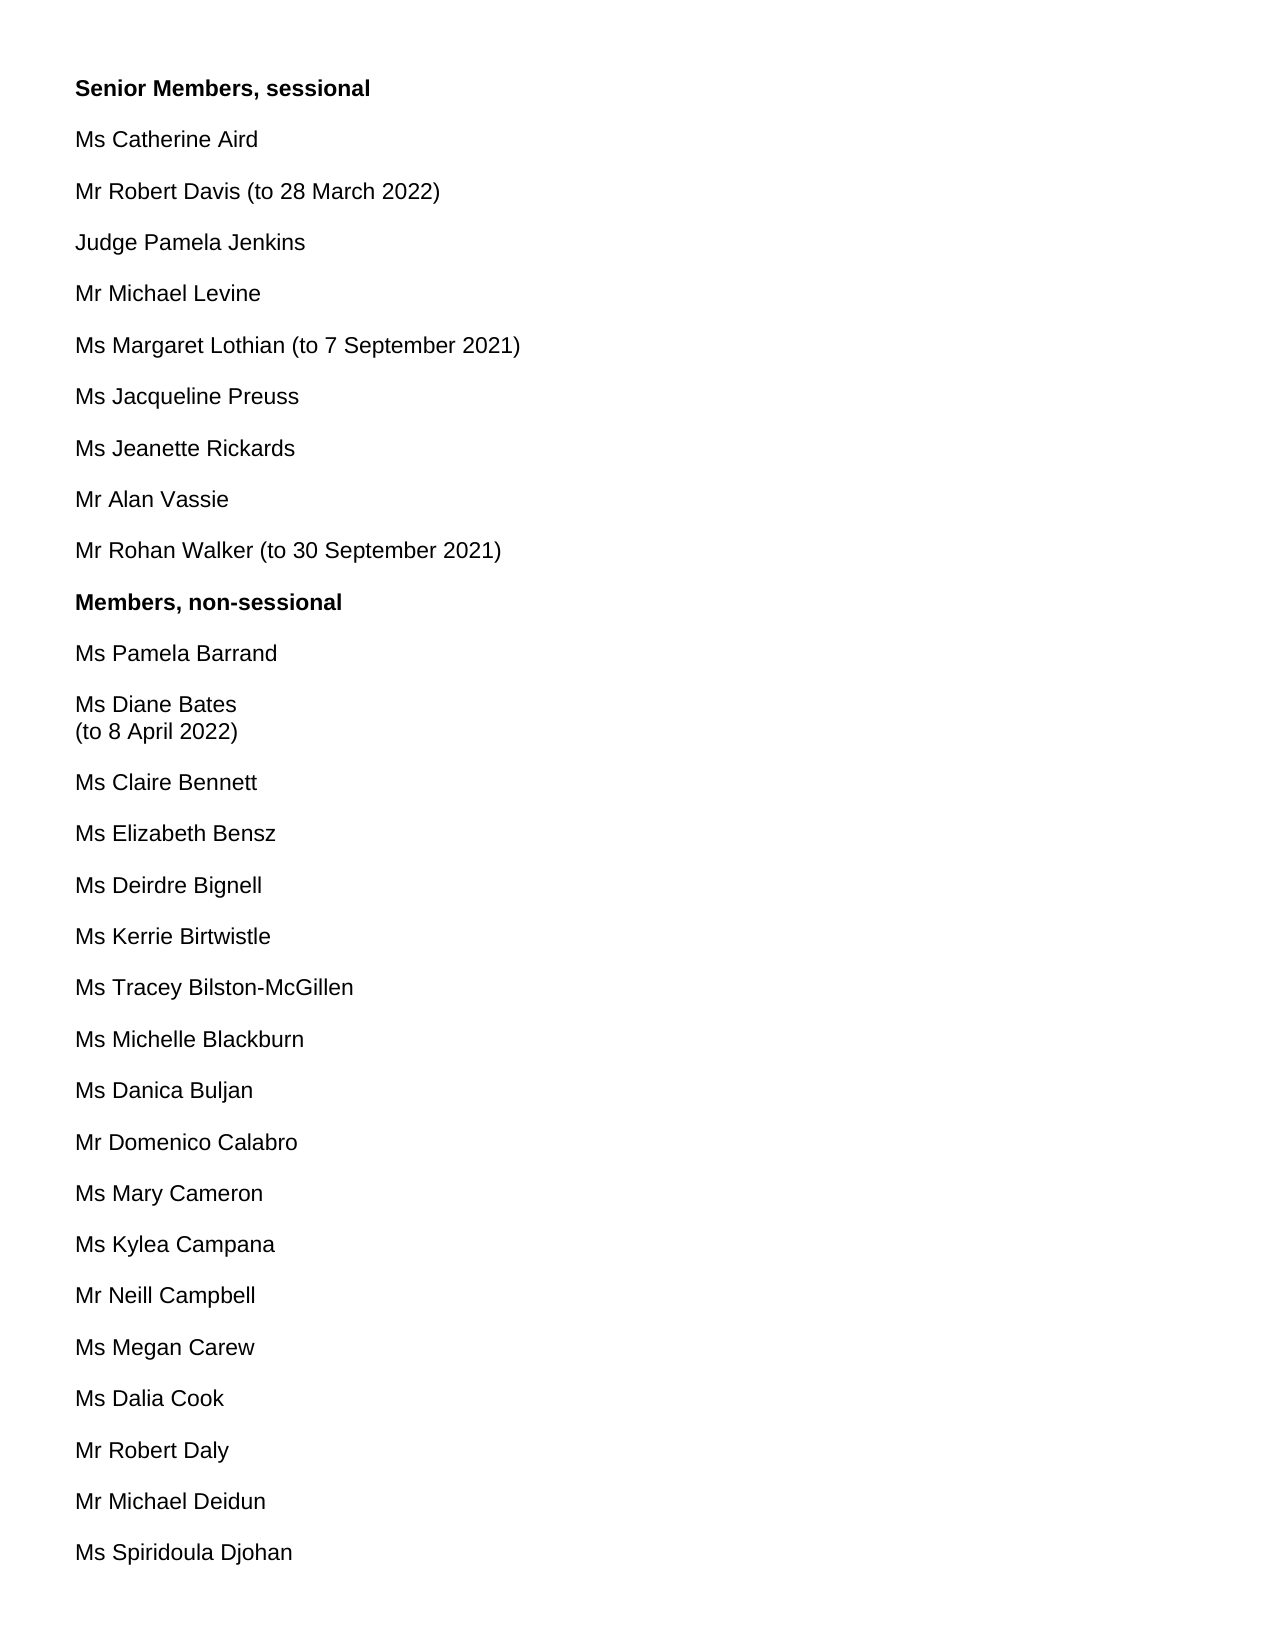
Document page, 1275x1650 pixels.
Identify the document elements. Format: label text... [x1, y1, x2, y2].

text Judge Pamela Jenkins [75, 229, 1200, 255]
text Mr Rohan Walker (to 30 September 2021) [75, 537, 1200, 563]
text Ms Kylea Campana [75, 1231, 1200, 1257]
text Mr Michael Deidun [75, 1488, 1200, 1514]
text Mr Alan Vassie [75, 486, 1200, 512]
text Ms Margaret Lothian (to 7 September 2021) [75, 332, 1200, 358]
text Ms Megan Carew [75, 1334, 1200, 1360]
text Ms Mary Cameron [75, 1180, 1200, 1206]
text Mr Robert Daly [75, 1437, 1200, 1463]
text Ms Michelle Blackburn [75, 1026, 1200, 1052]
text Ms Elizabeth Bensz [75, 820, 1200, 847]
text Mr Neill Campbell [75, 1282, 1200, 1309]
text Ms Dalia Cook [75, 1385, 1200, 1412]
text Ms Claire Bennett [75, 769, 1200, 795]
text Ms Tracey Bilston-McGillen [75, 974, 1200, 1001]
text Ms Jacqueline Preuss [75, 383, 1200, 409]
text Ms Catherine Aird [75, 126, 1200, 153]
text Ms Pamela Barrand [75, 640, 1200, 666]
text Ms Danica Buljan [75, 1077, 1200, 1103]
text Mr Robert Davis (to 28 March 2022) [75, 178, 1200, 204]
text Ms Spiridoula Djohan [75, 1539, 1200, 1566]
text Ms Diane Bates (to 8 April 2022) [75, 691, 1200, 744]
text Mr Michael Levine [75, 280, 1200, 307]
subtitle Members, non-sessional [75, 588, 1200, 615]
text Mr Domenico Calabro [75, 1128, 1200, 1155]
text Ms Kerrie Birtwistle [75, 923, 1200, 949]
text Ms Jeanette Rickards [75, 434, 1200, 461]
subtitle Senior Members, sessional [75, 75, 1200, 101]
text Ms Deirdre Bignell [75, 872, 1200, 898]
